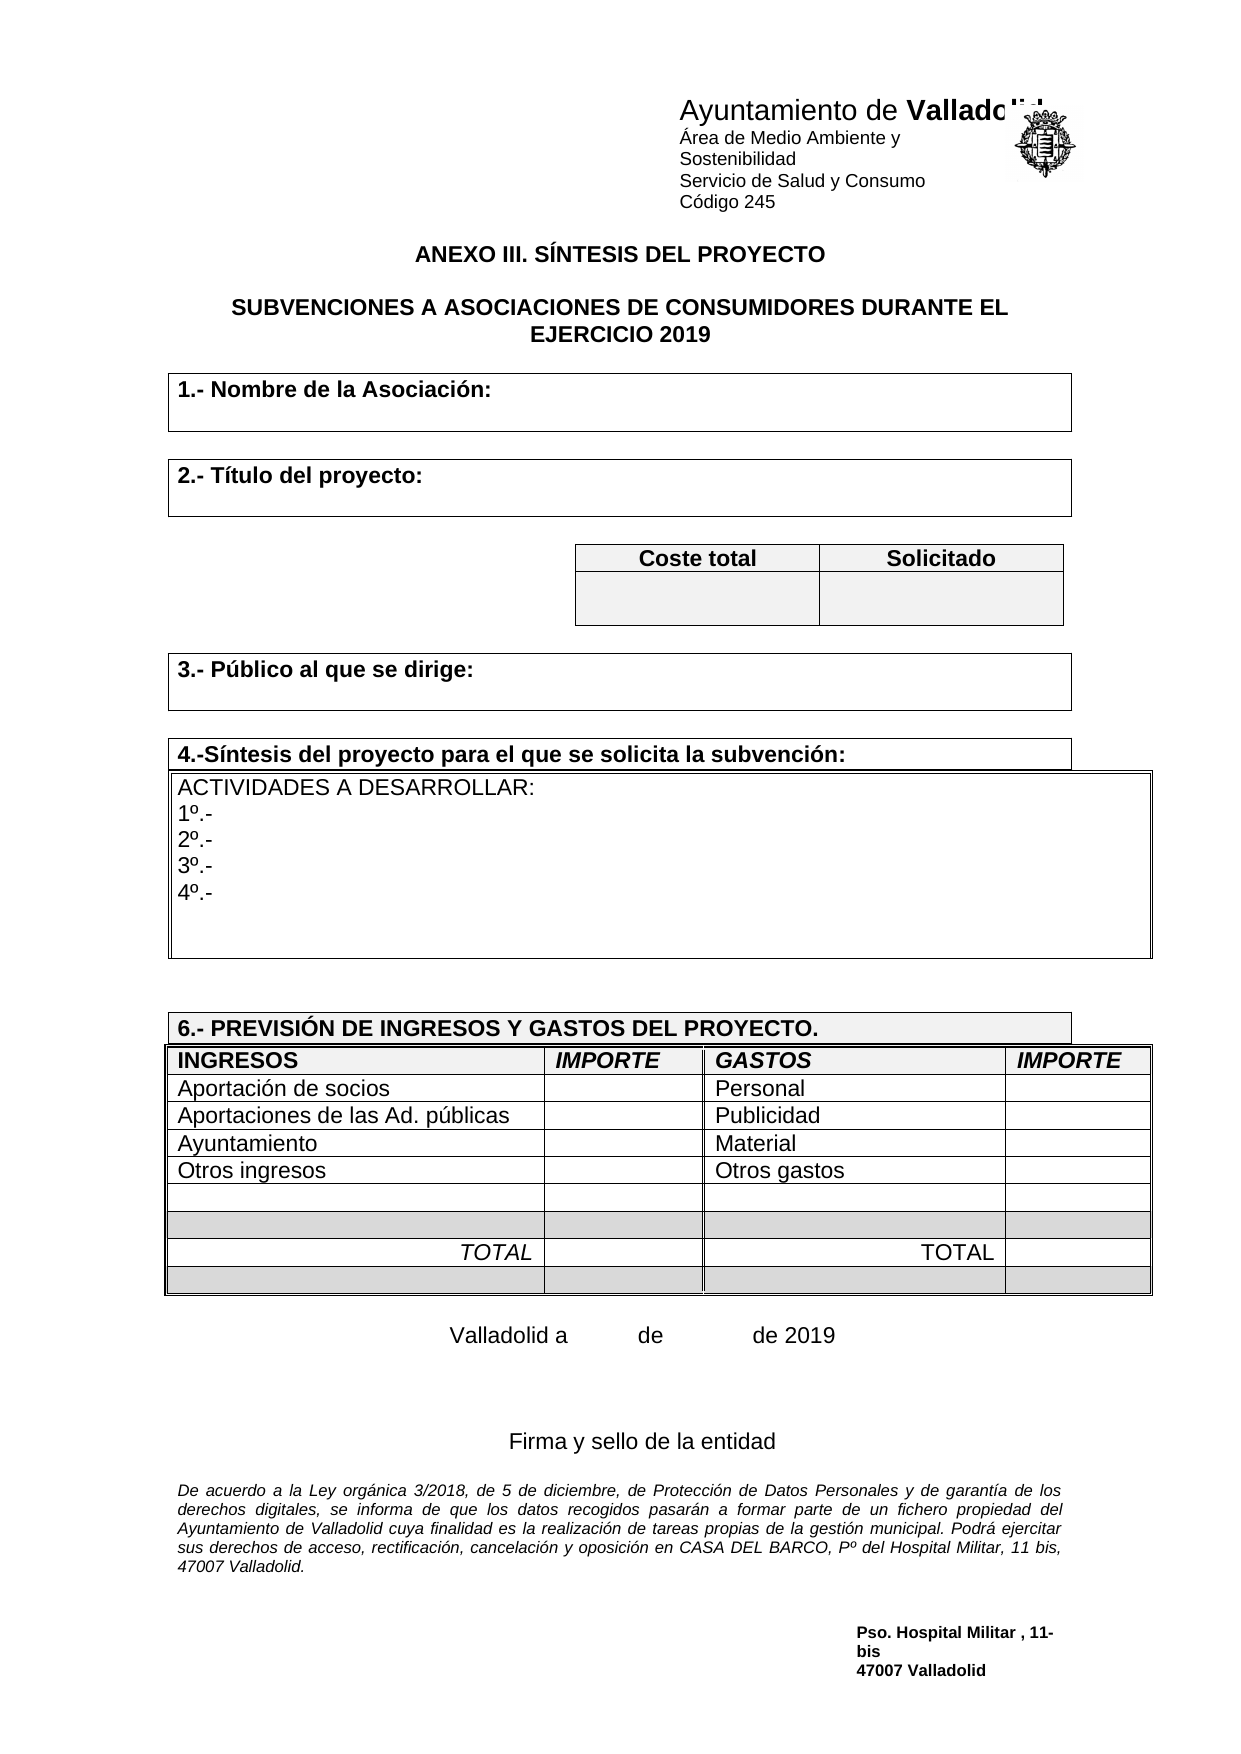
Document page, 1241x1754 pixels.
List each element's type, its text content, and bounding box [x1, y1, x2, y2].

text 3.- Público al que se dirige: [169, 654, 1071, 682]
table_cell [1006, 1130, 1150, 1156]
table_cell [704, 1267, 1005, 1293]
table_cell [545, 1075, 702, 1101]
table_cell [1006, 1267, 1150, 1293]
text 4.-Síntesis del proyecto para el que se solicita la subvención: [169, 739, 1071, 769]
table_cell Aportaciones de las Ad. públicas [168, 1102, 544, 1128]
table_cell Publicidad [705, 1102, 1005, 1128]
table_cell Otros gastos [705, 1157, 1005, 1183]
table_header INGRESOS [168, 1048, 544, 1074]
text Valladolid a de de 2019 [222, 1322, 1063, 1349]
table_cell [545, 1184, 702, 1211]
table_header ACTIVIDADES A DESARROLLAR: 1º.- 2º.- 3º.- 4º.- [172, 774, 1150, 958]
table_cell [1006, 1075, 1150, 1101]
table_cell [545, 1130, 702, 1156]
table_cell [1006, 1157, 1150, 1183]
table_cell TOTAL [705, 1239, 1005, 1266]
table_cell [545, 1239, 702, 1266]
table_cell Material [705, 1130, 1005, 1156]
table_cell [705, 1184, 1005, 1211]
table_cell [545, 1157, 702, 1183]
table_cell [820, 572, 1063, 625]
table_cell [168, 1267, 544, 1293]
table_cell [576, 572, 819, 625]
table_cell [168, 1212, 544, 1238]
text 1.- Nombre de la Asociación: [169, 374, 1071, 403]
text 2.- Título del proyecto: [169, 460, 1071, 488]
table_cell [545, 1212, 702, 1238]
text De acuerdo a la Ley orgánica 3/2018, de 5 de diciembre, de Protección de Datos Personales y de garantía de los derechos digitales, se informa de que los datos recogidos pasarán a formar parte de un fichero propiedad del Ayuntamiento de Valladolid cuya finalidad es la realización de tareas propias de la gestión municipal. Podrá ejercitar sus derechos de acceso, rectificación, cancelación y oposición en CASA DEL BARCO, Pº del Hospital Militar, 11 bis, 47007 Valladolid. [177, 1481, 1063, 1576]
table_cell [545, 1102, 702, 1128]
picture [1004, 105, 1085, 182]
table_header Solicitado [820, 545, 1063, 571]
table_cell [1006, 1212, 1150, 1238]
table_cell [1006, 1102, 1150, 1128]
subtitle ANEXO III. SÍNTESIS DEL PROYECTO [177, 241, 1063, 268]
table_header IMPORTE [545, 1048, 703, 1074]
table_cell [168, 1184, 544, 1211]
table_cell [1006, 1184, 1150, 1211]
table_cell [545, 1267, 703, 1293]
text 6.- PREVISIÓN DE INGRESOS Y GASTOS DEL PROYECTO. [169, 1013, 1071, 1043]
subtitle SUBVENCIONES A ASOCIACIONES DE CONSUMIDORES DURANTE EL EJERCICIO 2019 [177, 294, 1063, 347]
table_cell TOTAL [168, 1239, 544, 1266]
table_cell [1006, 1239, 1150, 1266]
table_header GASTOS [704, 1048, 1005, 1074]
table_cell Aportación de socios [168, 1075, 544, 1101]
table_cell Otros ingresos [168, 1157, 544, 1183]
text Firma y sello de la entidad [222, 1428, 1063, 1454]
table_header Coste total [576, 545, 819, 571]
table_cell Personal [705, 1075, 1005, 1101]
table_cell Ayuntamiento [168, 1130, 544, 1156]
table_cell [705, 1212, 1005, 1238]
table_header IMPORTE [1006, 1048, 1150, 1074]
